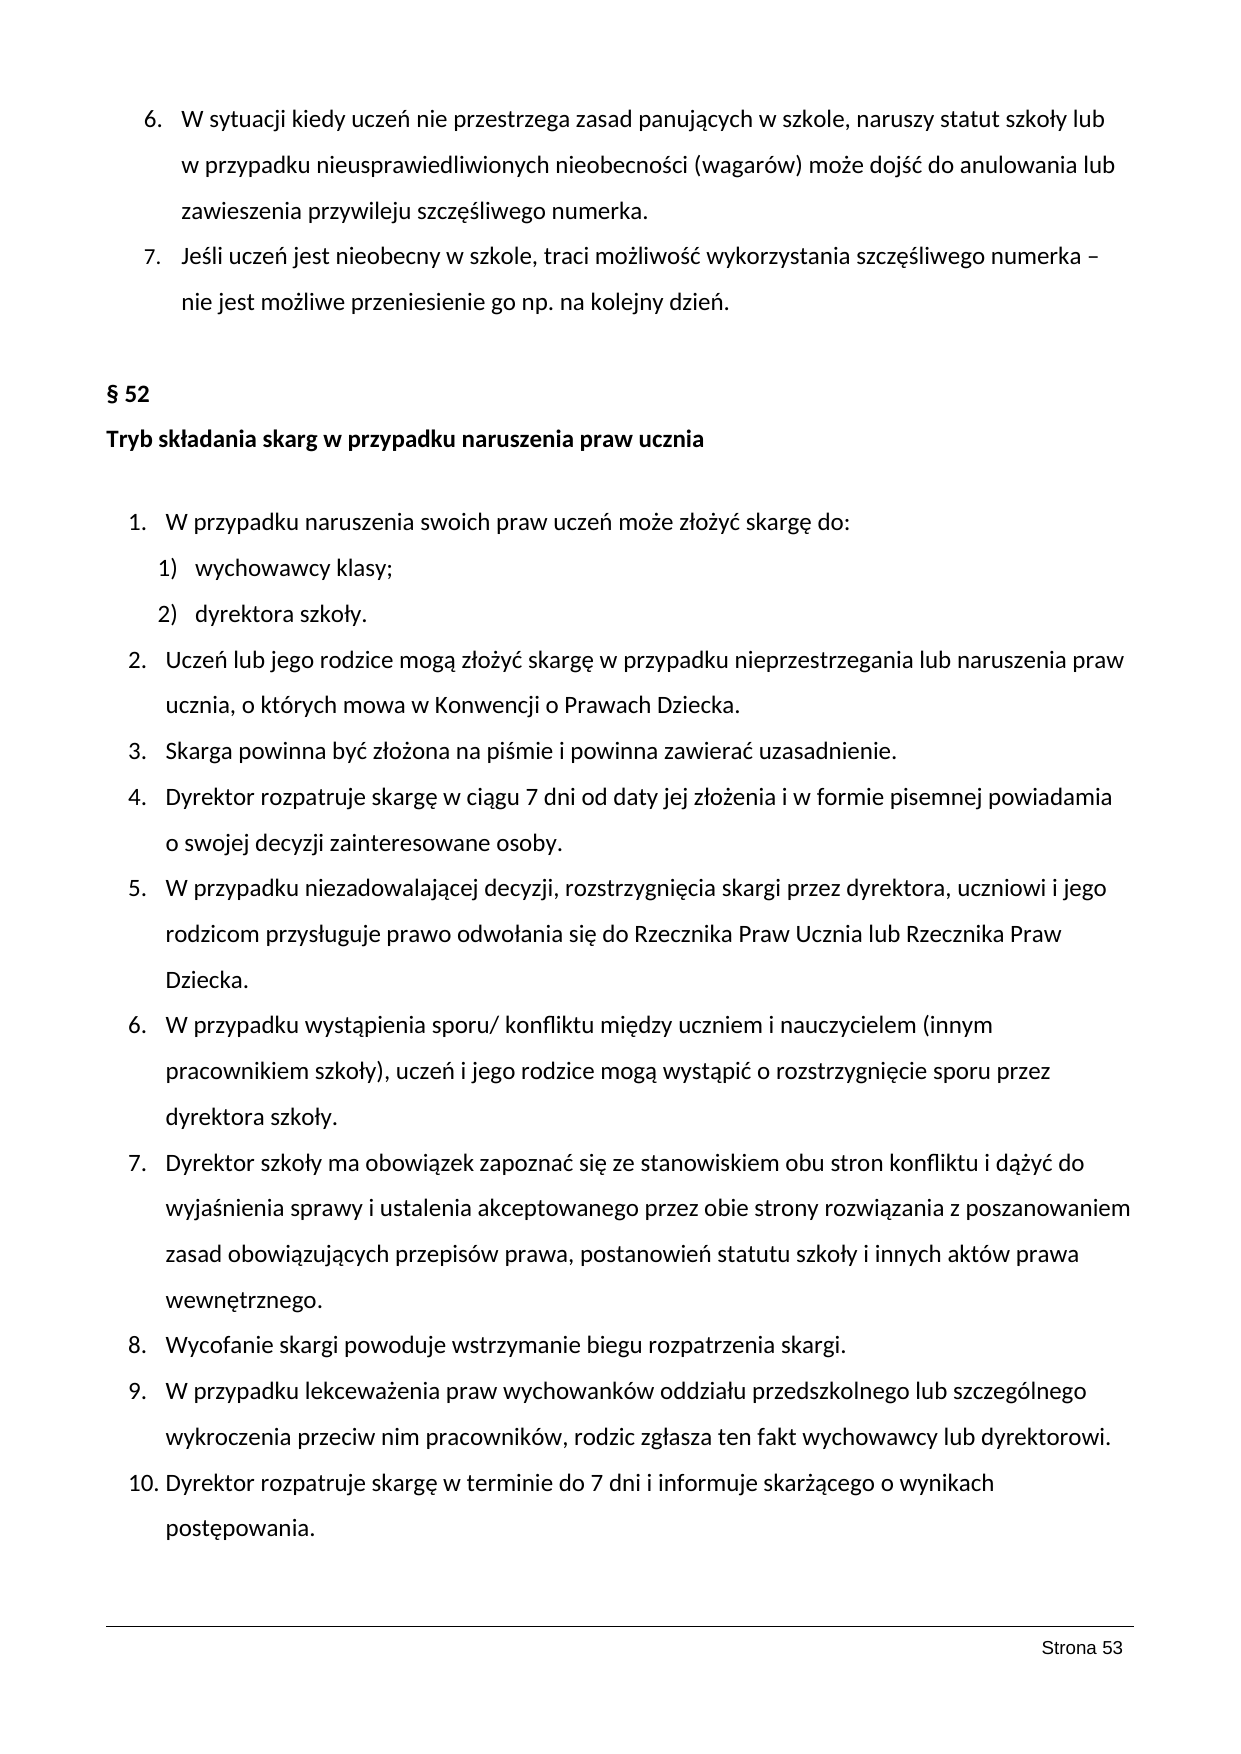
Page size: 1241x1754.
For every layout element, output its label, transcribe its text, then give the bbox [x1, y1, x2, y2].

list Wycofanie skargi powoduje wstrzymanie biegu rozpatrzenia skargi. [128, 1330, 1134, 1360]
list Uczeń lub jego rodzice mogą złożyć skargę w przypadku nieprzestrzegania lub naruszenia praw ucznia, o których mowa w Konwencji o Prawach Dziecka. [128, 644, 1134, 720]
list Dyrektor rozpatruje skargę w terminie do 7 dni i informuje skarżącego o wynikach postępowania. [128, 1467, 1134, 1583]
list Dyrektor rozpatruje skargę w ciągu 7 dni od daty jej złożenia i w formie pisemnej powiadamia o swojej decyzji zainteresowane osoby. [128, 781, 1134, 857]
list Skarga powinna być złożona na piśmie i powinna zawierać uzasadnienie. [128, 735, 1134, 766]
text Tryb składania skarg w przypadku naruszenia praw ucznia [106, 423, 1134, 493]
list Dyrektor szkoły ma obowiązek zapoznać się ze stanowiskiem obu stron konfliktu i dążyć do wyjaśnienia sprawy i ustalenia akceptowanego przez obie strony rozwiązania z poszanowaniem zasad obowiązujących przepisów prawa, postanowień statutu szkoły i innych aktów prawa wewnętrznego. [128, 1147, 1134, 1314]
list wychowawcy klasy; [157, 552, 1134, 583]
list W przypadku naruszenia swoich praw uczeń może złożyć skargę do: [128, 507, 1134, 537]
list W przypadku niezadowalającej decyzji, rozstrzygnięcia skargi przez dyrektora, uczniowi i jego rodzicom przysługuje prawo odwołania się do Rzecznika Praw Ucznia lub Rzecznika Praw Dziecka. [128, 872, 1134, 994]
list W przypadku lekceważenia praw wychowanków oddziału przedszkolnego lub szczególnego wykroczenia przeciw nim pracowników, rodzic zgłasza ten fakt wychowawcy lub dyrektorowi. [128, 1375, 1134, 1452]
list W sytuacji kiedy uczeń nie przestrzega zasad panujących w szkole, naruszy statut szkoły lub w przypadku nieusprawiedliwionych nieobecności (wagarów) może dojść do anulowania lub zawieszenia przywileju szczęśliwego numerka. [144, 103, 1134, 225]
text § 52 [106, 378, 1134, 408]
list W przypadku wystąpienia sporu/ konfliktu między uczniem i nauczycielem (innym pracownikiem szkoły), uczeń i jego rodzice mogą wystąpić o rozstrzygnięcie sporu przez dyrektora szkoły. [128, 1009, 1134, 1132]
list dyrektora szkoły. [157, 598, 1134, 628]
list Jeśli uczeń jest nieobecny w szkole, traci możliwość wykorzystania szczęśliwego numerka – nie jest możliwe przeniesienie go np. na kolejny dzień. [144, 241, 1134, 317]
